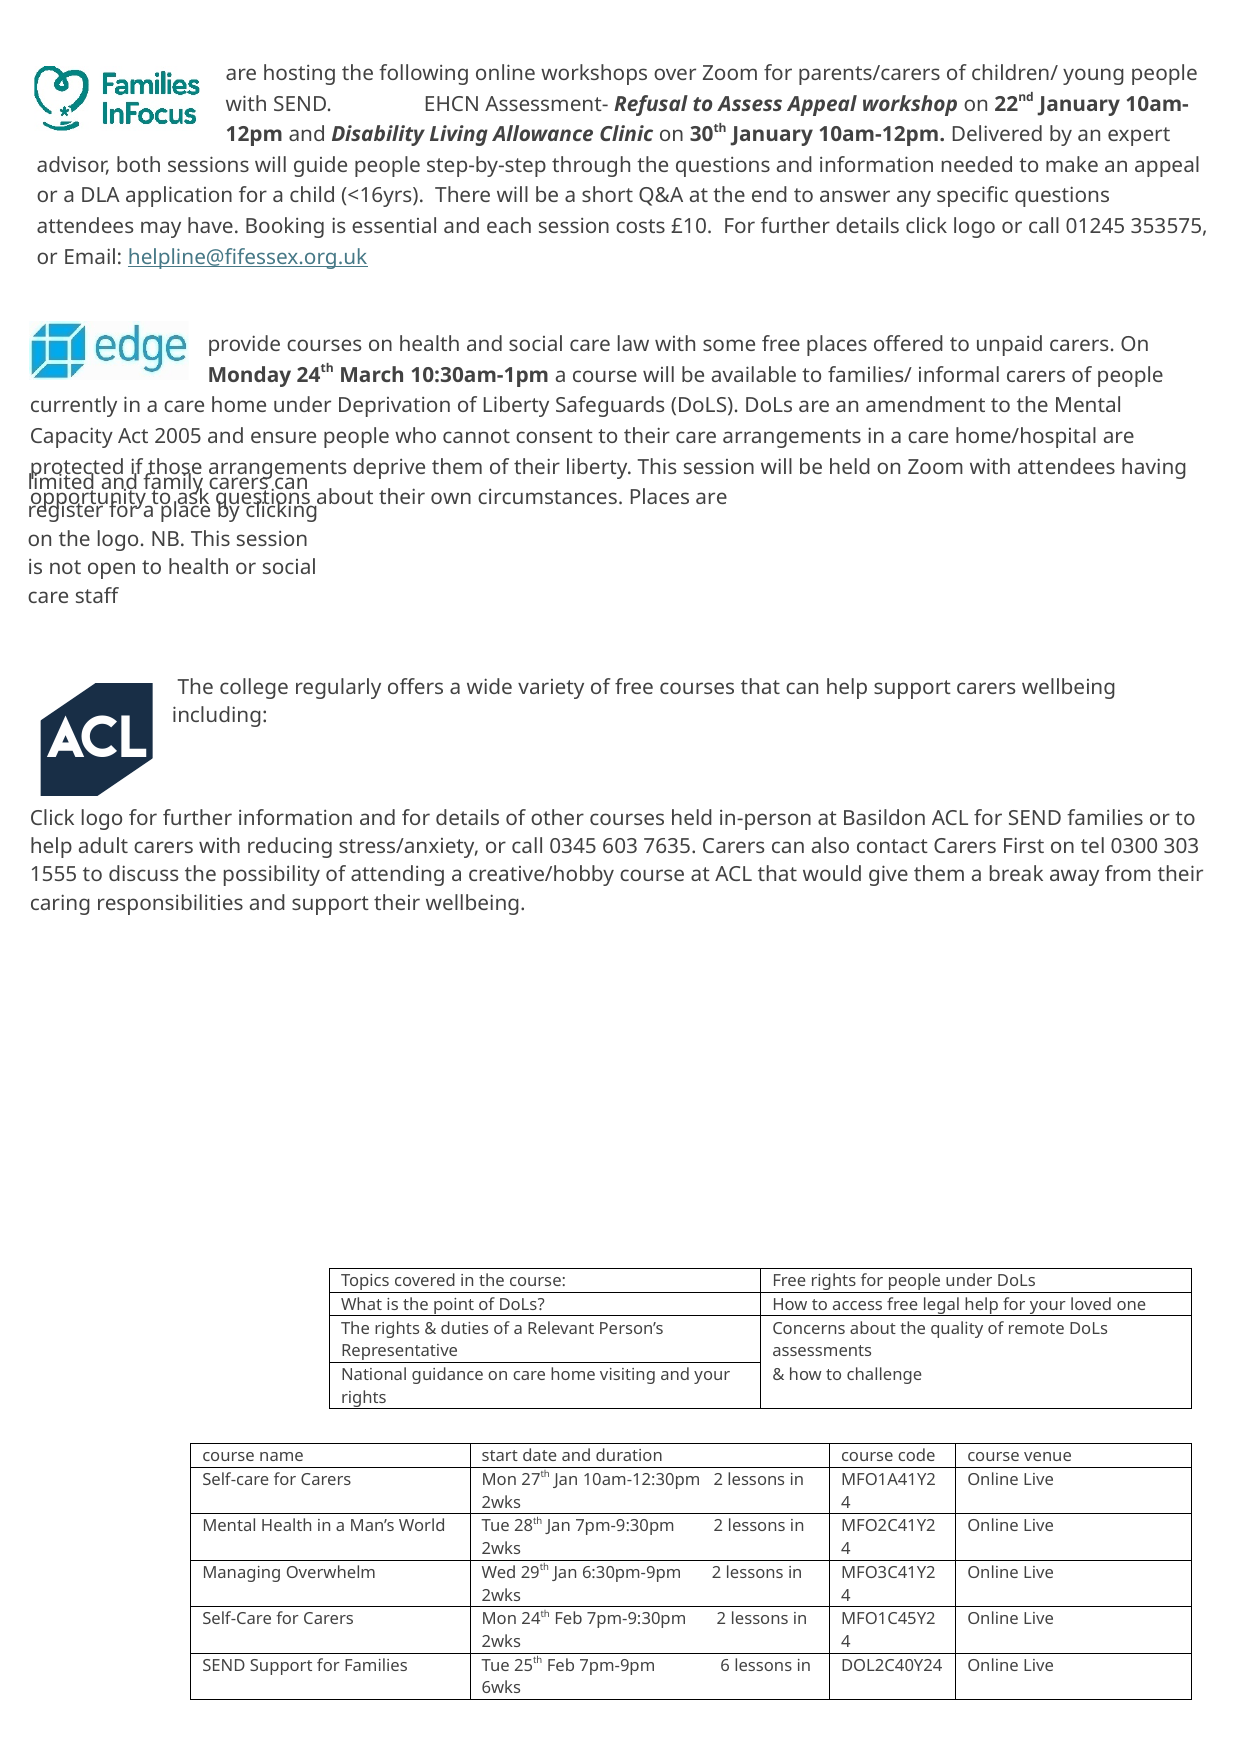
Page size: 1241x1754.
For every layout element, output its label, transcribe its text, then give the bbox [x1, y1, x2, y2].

table_cell Online Live [956, 1654, 1191, 1699]
table_cell Mon 24th Feb 7pm-9:30pm 2 lessons in 2wks [471, 1607, 829, 1652]
table_cell Managing Overwhelm [191, 1561, 470, 1606]
table_cell Online Live [956, 1514, 1191, 1559]
text The college regularly offers a wide variety of free courses that can help support carers wellbeing including: [29, 672, 1211, 729]
table_header course venue [956, 1444, 1191, 1467]
table_cell MFO1A41Y24 [830, 1468, 955, 1513]
picture [29, 321, 189, 380]
table_cell The rights & duties of a Relevant Person’s Representative [330, 1316, 760, 1362]
table_cell Online Live [956, 1468, 1191, 1513]
table_header Free rights for people under DoLs [761, 1269, 1191, 1292]
table_cell MFO1C45Y24 [830, 1607, 955, 1652]
table_cell SEND Support for Families [191, 1654, 470, 1699]
table_header start date and duration [471, 1444, 829, 1467]
table_cell Wed 29th Jan 6:30pm-9pm 2 lessons in 2wks [471, 1561, 829, 1606]
table_cell Self-Care for Carers [191, 1607, 470, 1652]
table_cell What is the point of DoLs? [330, 1293, 760, 1315]
table_cell & how to challenge [761, 1362, 1191, 1408]
table_cell Mon 27th Jan 10am-12:30pm 2 lessons in 2wks [471, 1468, 829, 1513]
table_cell National guidance on care home visiting and your rights [330, 1363, 760, 1408]
table_cell Concerns about the quality of remote DoLs assessments [761, 1316, 1191, 1362]
text provide courses on health and social care law with some free places offered to unpaid carers. On Monday 24th March 10:30am-1pm a course will be available to families/ informal carers of people currently in a care home under Deprivation of Liberty Safeguards (DoLS). DoLs are an amendment to the Mental Capacity Act 2005 and ensure people who cannot consent to their care arrangements in a care home/hospital are protected if those arrangements deprive them of their liberty. This session will be held on Zoom with attendees having opportunity to ask questions about their own circumstances. Places are [29, 329, 1211, 511]
table_header course code [830, 1444, 955, 1467]
table_cell MFO3C41Y24 [830, 1561, 955, 1606]
picture [34, 66, 200, 131]
table_header Topics covered in the course: [330, 1269, 760, 1292]
table_cell MFO2C41Y24 [830, 1514, 955, 1559]
text are hosting the following online workshops over Zoom for parents/carers of children/ young people with SEND. EHCN Assessment- Refusal to Assess Appeal workshop on 22nd January 10am-12pm and Disability Living Allowance Clinic on 30th January 10am-12pm. Delivered by an expert advisor, both sessions will guide people step-by-step through the questions and information needed to make an appeal or a DLA application for a child (<16yrs). There will be a short Q&A at the end to answer any specific questions attendees may have. Booking is essential and each session costs £10. For further details click logo or call 01245 353575, or Email: helpline@fifessex.org.uk [36, 58, 1211, 270]
table_cell Online Live [956, 1607, 1191, 1652]
table_cell Tue 28th Jan 7pm-9:30pm 2 lessons in 2wks [471, 1514, 829, 1559]
table_cell Online Live [956, 1561, 1191, 1606]
table_cell Self-care for Carers [191, 1468, 470, 1513]
table_header course name [191, 1444, 470, 1467]
table_cell Mental Health in a Man’s World [191, 1514, 470, 1559]
table_cell Tue 25th Feb 7pm-9pm 6 lessons in 6wks [471, 1654, 829, 1699]
picture [40, 683, 153, 796]
table_cell DOL2C40Y24 [830, 1654, 955, 1699]
table_cell How to access free legal help for your loved one [761, 1293, 1191, 1315]
text Click logo for further information and for details of other courses held in-person at Basildon ACL for SEND families or to help adult carers with reducing stress/anxiety, or call 0345 603 7635. Carers can also contact Carers First on tel 0300 303 1555 to discuss the possibility of attending a creative/hobby course at ACL that would give them a break away from their caring responsibilities and support their wellbeing. [29, 803, 1211, 916]
